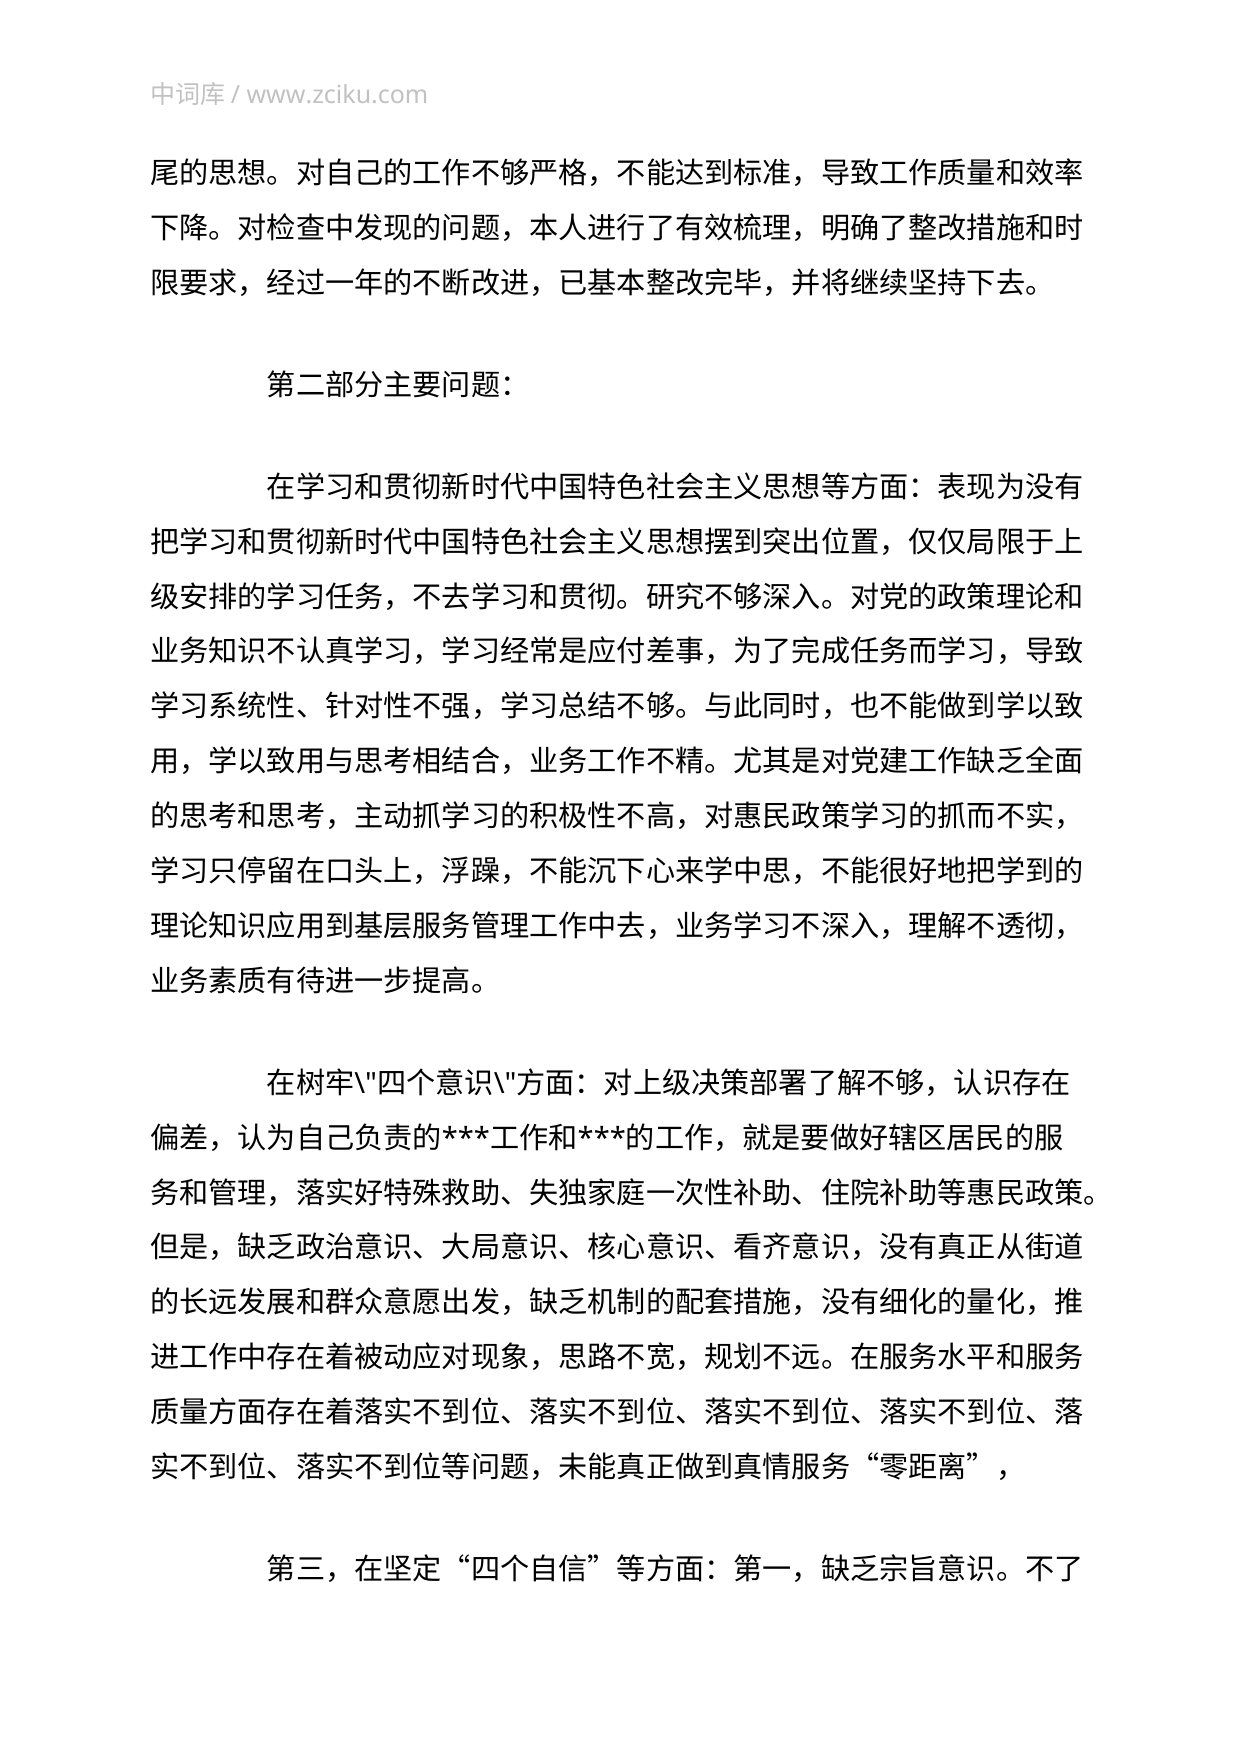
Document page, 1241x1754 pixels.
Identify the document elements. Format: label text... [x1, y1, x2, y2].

text 在树牢\"四个意识\"方面：对上级决策部署了解不够，认识存在偏差，认为自己负责的***工作和***的工作，就是要做好辖区居民的服务和管理，落实好特殊救助、失独家庭一次性补助、住院补助等惠民政策。但是，缺乏政治意识、大局意识、核心意识、看齐意识，没有真正从街道的长远发展和群众意愿出发，缺乏机制的配套措施，没有细化的量化，推进工作中存在着被动应对现象，思路不宽，规划不远。在服务水平和服务质量方面存在着落实不到位、落实不到位、落实不到位、落实不到位、落实不到位、落实不到位等问题，未能真正做到真情服务“零距离”， [150, 1059, 1090, 1486]
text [150, 150, 1090, 302]
text 第二部分主要问题： [150, 362, 1090, 404]
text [150, 1545, 1090, 1588]
text 在学习和贯彻新时代中国特色社会主义思想等方面：表现为没有把学习和贯彻新时代中国特色社会主义思想摆到突出位置，仅仅局限于上级安排的学习任务，不去学习和贯彻。研究不够深入。对党的政策理论和业务知识不认真学习，学习经常是应付差事，为了完成任务而学习，导致学习系统性、针对性不强，学习总结不够。与此同时，也不能做到学以致用，学以致用与思考相结合，业务工作不精。尤其是对党建工作缺乏全面的思考和思考，主动抓学习的积极性不高，对惠民政策学习的抓而不实，学习只停留在口头上，浮躁，不能沉下心来学中思，不能很好地把学到的理论知识应用到基层服务管理工作中去，业务学习不深入，理解不透彻，业务素质有待进一步提高。 [150, 463, 1090, 1000]
